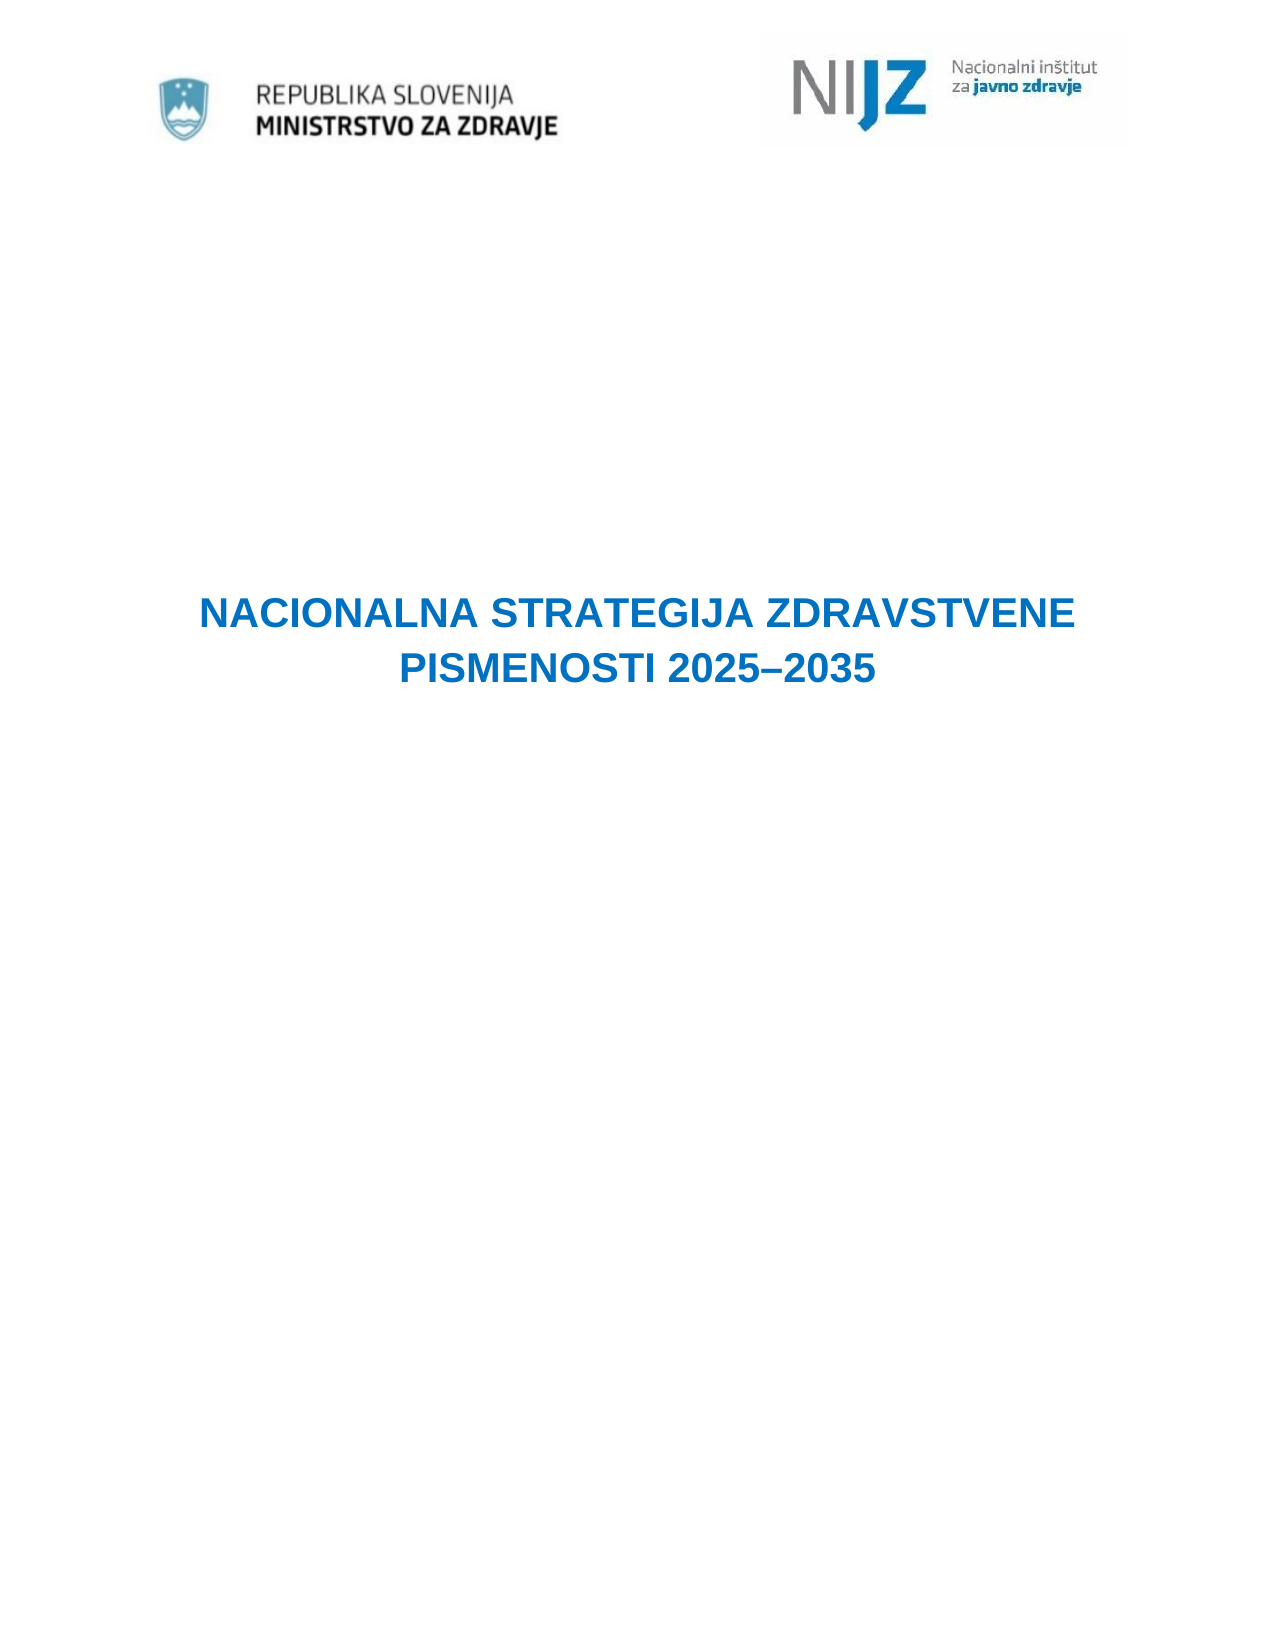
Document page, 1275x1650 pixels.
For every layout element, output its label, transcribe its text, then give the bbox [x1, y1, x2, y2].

text NACIONALNA STRATEGIJA ZDRAVSTVENE PISMENOSTI 2025–2035 [148, 588, 1127, 691]
picture [147, 73, 564, 144]
picture [759, 31, 1128, 148]
